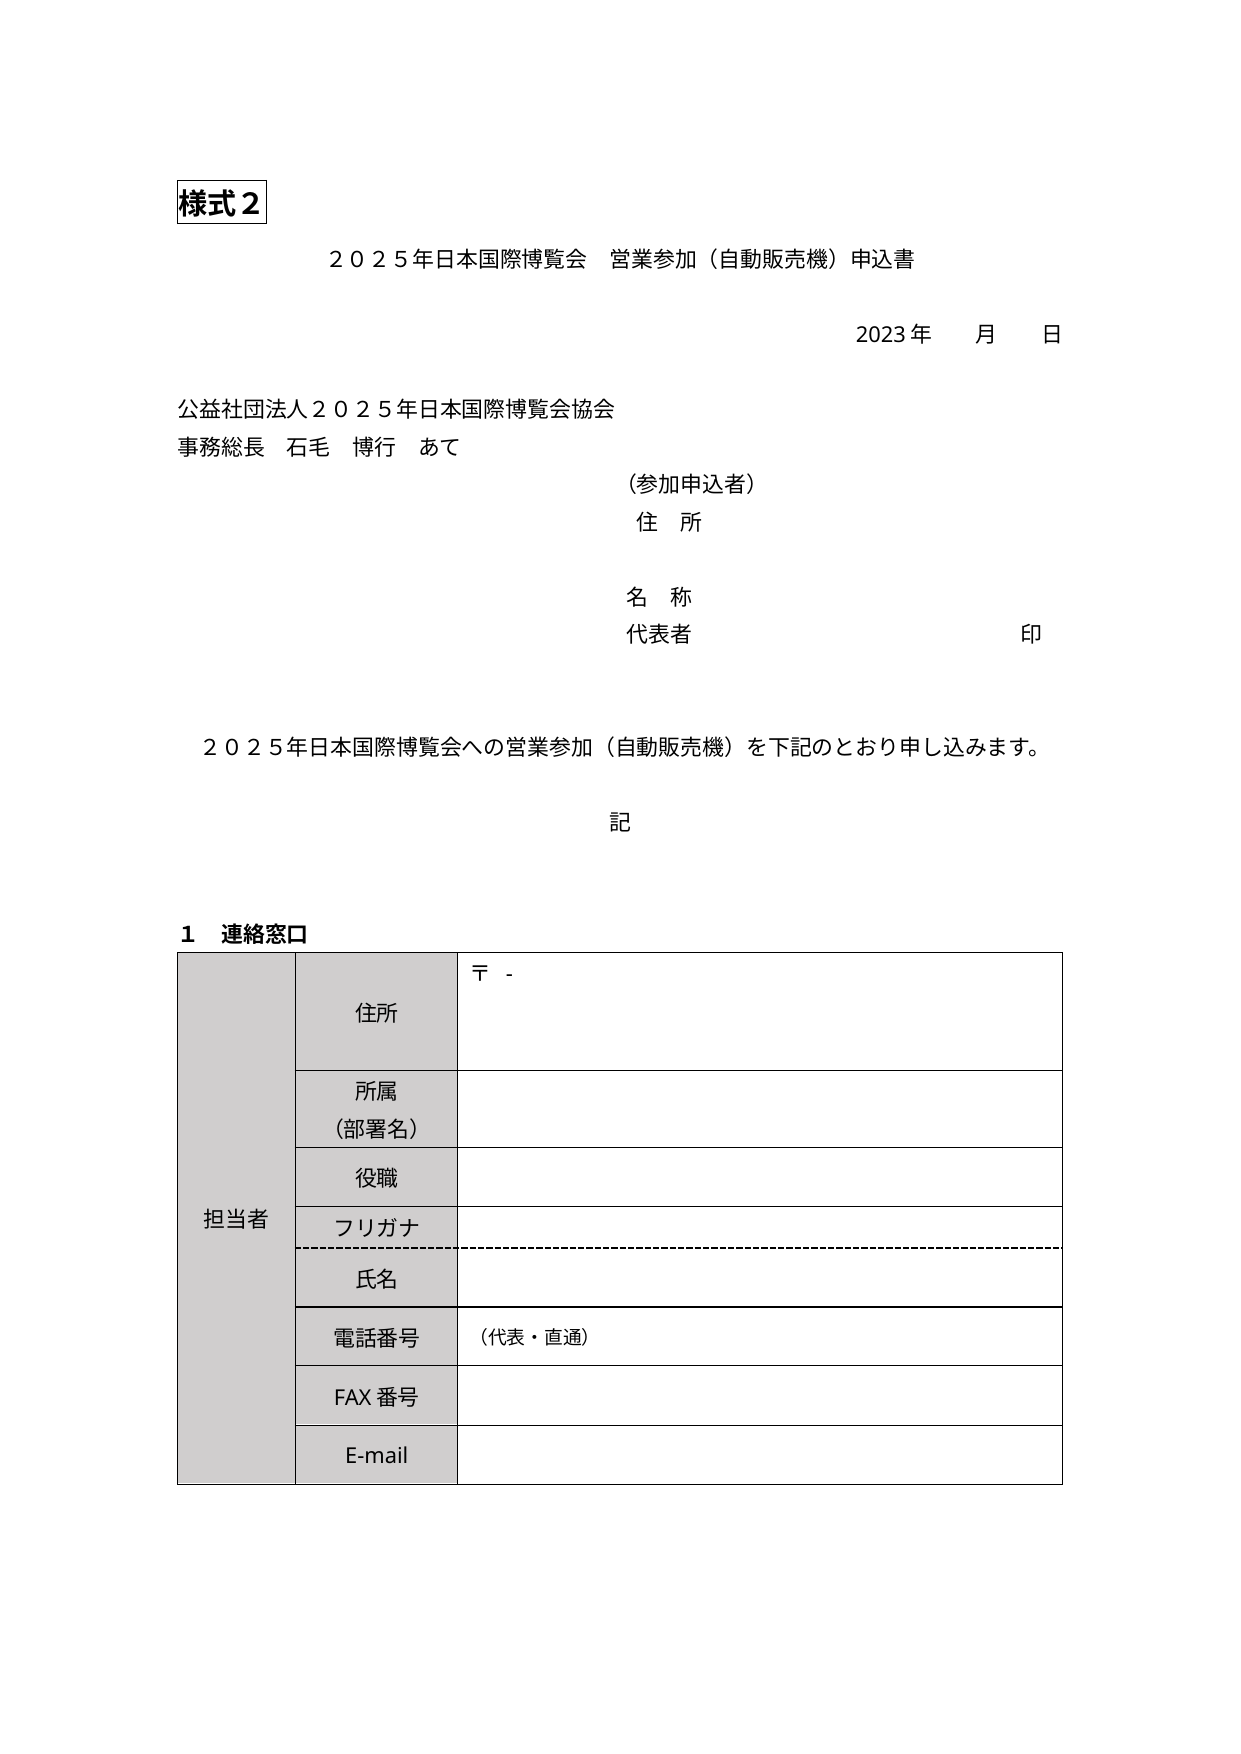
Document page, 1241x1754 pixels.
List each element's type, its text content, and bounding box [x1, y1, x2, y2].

table_cell [458, 1426, 1062, 1483]
table_cell 所属 （部署名） [296, 1071, 457, 1147]
text 事務総長 石毛 博行 あて [177, 427, 1063, 464]
table_cell [458, 1247, 1062, 1306]
table_cell [458, 1207, 1062, 1247]
text 2023年 月 日 [177, 314, 1063, 352]
text （参加申込者） [440, 464, 1063, 502]
text ２０２５年日本国際博覧会 営業参加（自動販売機）申込書 [177, 239, 1063, 277]
table_cell 電話番号 [296, 1308, 457, 1365]
table_cell 氏名 [296, 1247, 457, 1306]
text １ 連絡窓口 [177, 914, 1063, 952]
text 公益社団法人２０２５年日本国際博覧会協会 [177, 389, 1063, 427]
text 住 所 [440, 502, 1063, 539]
table_header 担当者 [178, 953, 295, 1483]
text 名 称 [177, 577, 1063, 614]
table_cell フリガナ [296, 1207, 457, 1247]
table_cell [458, 1366, 1062, 1424]
text 様式２ [177, 164, 1063, 239]
text ２０２５年日本国際博覧会への営業参加（自動販売機）を下記のとおり申し込みます。 [177, 727, 1063, 764]
text 代表者 印 [177, 614, 1063, 652]
table_cell [458, 1148, 1062, 1206]
subtitle 記 [177, 802, 1063, 839]
table_cell 役職 [296, 1148, 457, 1206]
table_cell FAX番号 [296, 1366, 457, 1424]
table_cell （代表・直通） [458, 1308, 1062, 1365]
table_header 〒 - [458, 953, 1062, 1070]
table_cell [458, 1071, 1062, 1147]
table_header 住所 [296, 953, 457, 1070]
table_cell E-mail [296, 1426, 457, 1483]
